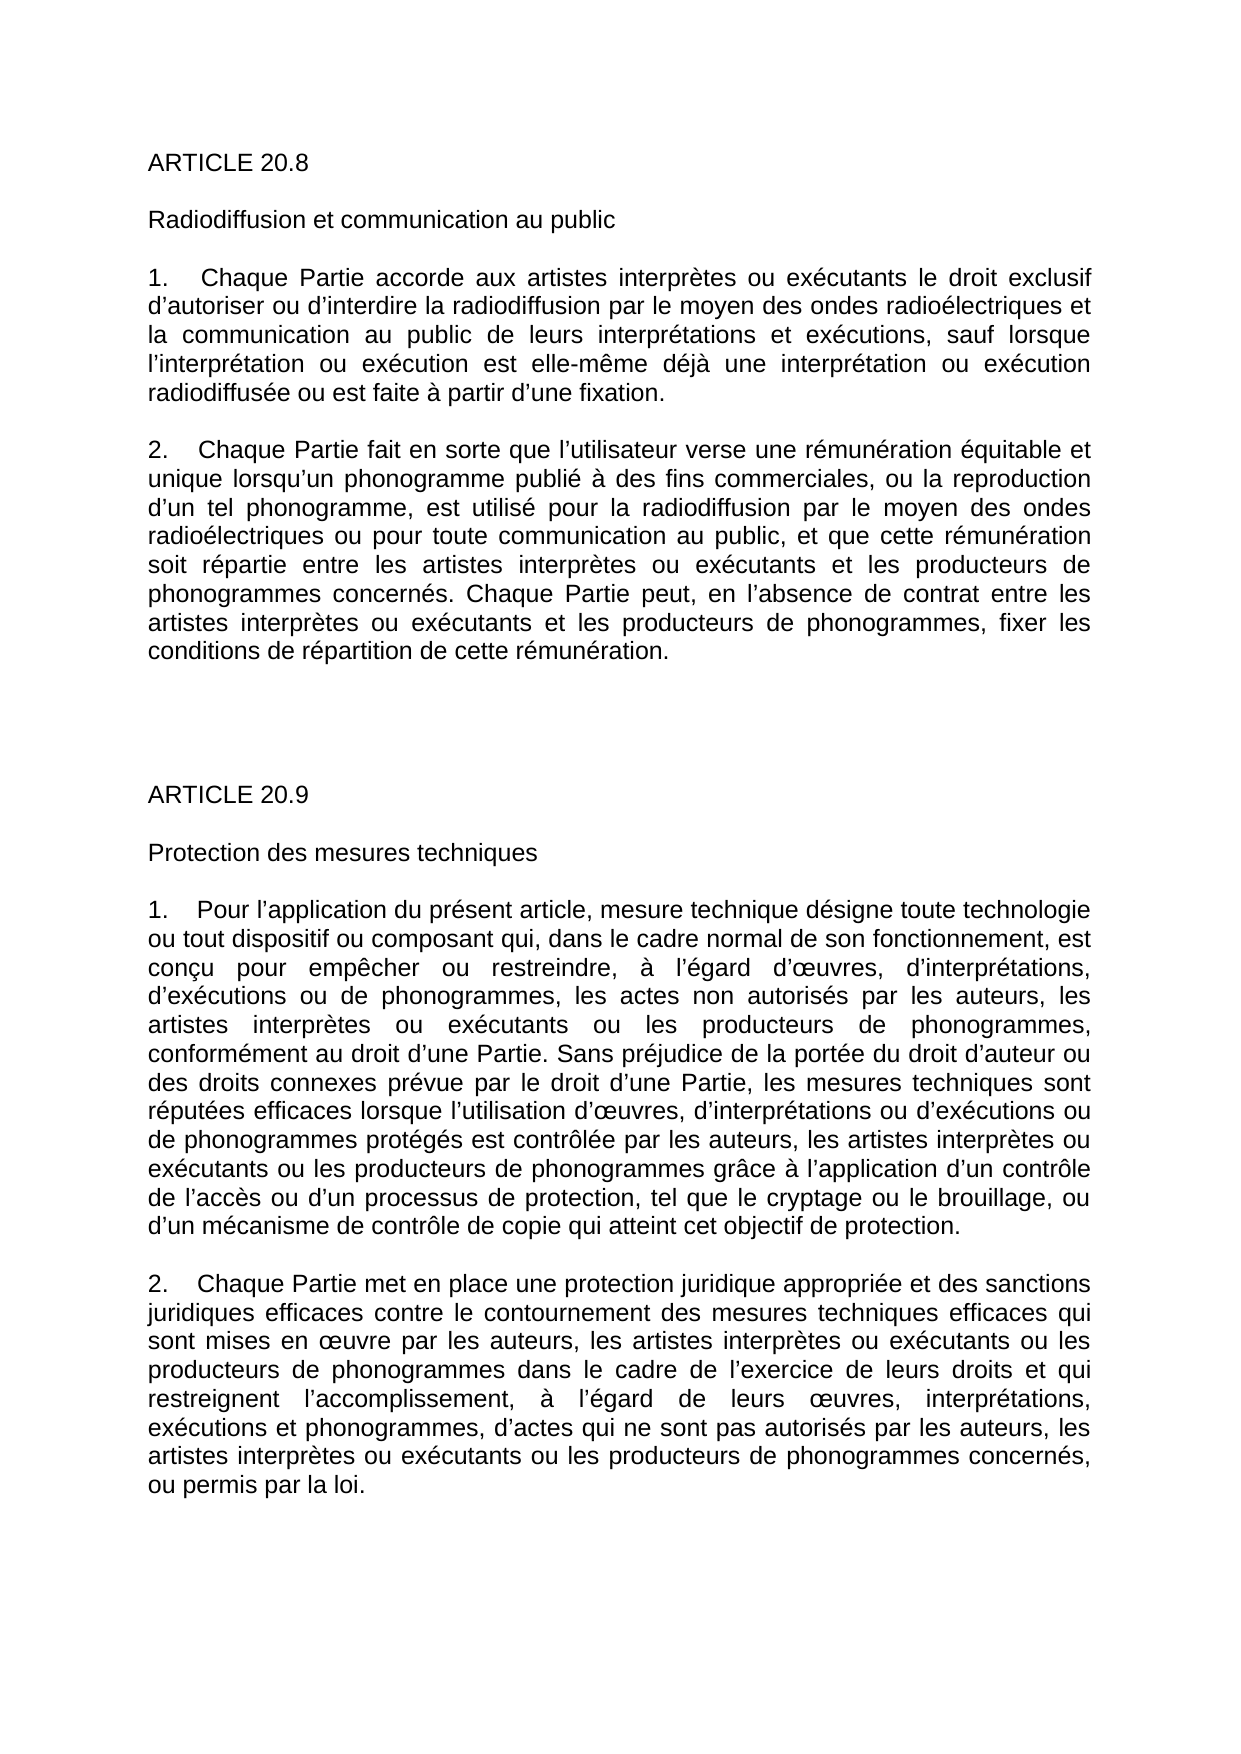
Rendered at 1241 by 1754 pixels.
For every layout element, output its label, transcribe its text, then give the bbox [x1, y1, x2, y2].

text Protection des mesures techniques [148, 838, 1093, 866]
text Radiodiffusion et communication au public [148, 205, 1093, 234]
text 1. Pour l’application du présent article, mesure technique désigne toute technologie ou tout dispositif ou composant qui, dans le cadre normal de son fonctionnement, est conçu pour empêcher ou restreindre, à l’égard d’œuvres, d’interprétations, d’exécutions ou de phonogrammes, les actes non autorisés par les auteurs, les artistes interprètes ou exécutants ou les producteurs de phonogrammes, conformément au droit d’une Partie. Sans préjudice de la portée du droit d’auteur ou des droits connexes prévue par le droit d’une Partie, les mesures techniques sont réputées efficaces lorsque l’utilisation d’œuvres, d’interprétations ou d’exécutions ou de phonogrammes protégés est contrôlée par les auteurs, les artistes interprètes ou exécutants ou les producteurs de phonogrammes grâce à l’application d’un contrôle de l’accès ou d’un processus de protection, tel que le cryptage ou le brouillage, ou d’un mécanisme de contrôle de copie qui atteint cet objectif de protection. [148, 895, 1093, 1240]
text ARTICLE 20.9 [148, 780, 1093, 809]
text 2. Chaque Partie met en place une protection juridique appropriée et des sanctions juridiques efficaces contre le contournement des mesures techniques efficaces qui sont mises en œuvre par les auteurs, les artistes interprètes ou exécutants ou les producteurs de phonogrammes dans le cadre de l’exercice de leurs droits et qui restreignent l’accomplissement, à l’égard de leurs œuvres, interprétations, exécutions et phonogrammes, d’actes qui ne sont pas autorisés par les auteurs, les artistes interprètes ou exécutants ou les producteurs de phonogrammes concernés, ou permis par la loi. [148, 1269, 1093, 1499]
text ARTICLE 20.8 [148, 148, 1093, 176]
text 1. Chaque Partie accorde aux artistes interprètes ou exécutants le droit exclusif d’autoriser ou d’interdire la radiodiffusion par le moyen des ondes radioélectriques et la communication au public de leurs interprétations et exécutions, sauf lorsque l’interprétation ou exécution est elle-même déjà une interprétation ou exécution radiodiffusée ou est faite à partir d’une fixation. [148, 263, 1093, 406]
text 2. Chaque Partie fait en sorte que l’utilisateur verse une rémunération équitable et unique lorsqu’un phonogramme publié à des fins commerciales, ou la reproduction d’un tel phonogramme, est utilisé pour la radiodiffusion par le moyen des ondes radioélectriques ou pour toute communication au public, et que cette rémunération soit répartie entre les artistes interprètes ou exécutants et les producteurs de phonogrammes concernés. Chaque Partie peut, en l’absence de contrat entre les artistes interprètes ou exécutants et les producteurs de phonogrammes, fixer les conditions de répartition de cette rémunération. [148, 435, 1093, 665]
